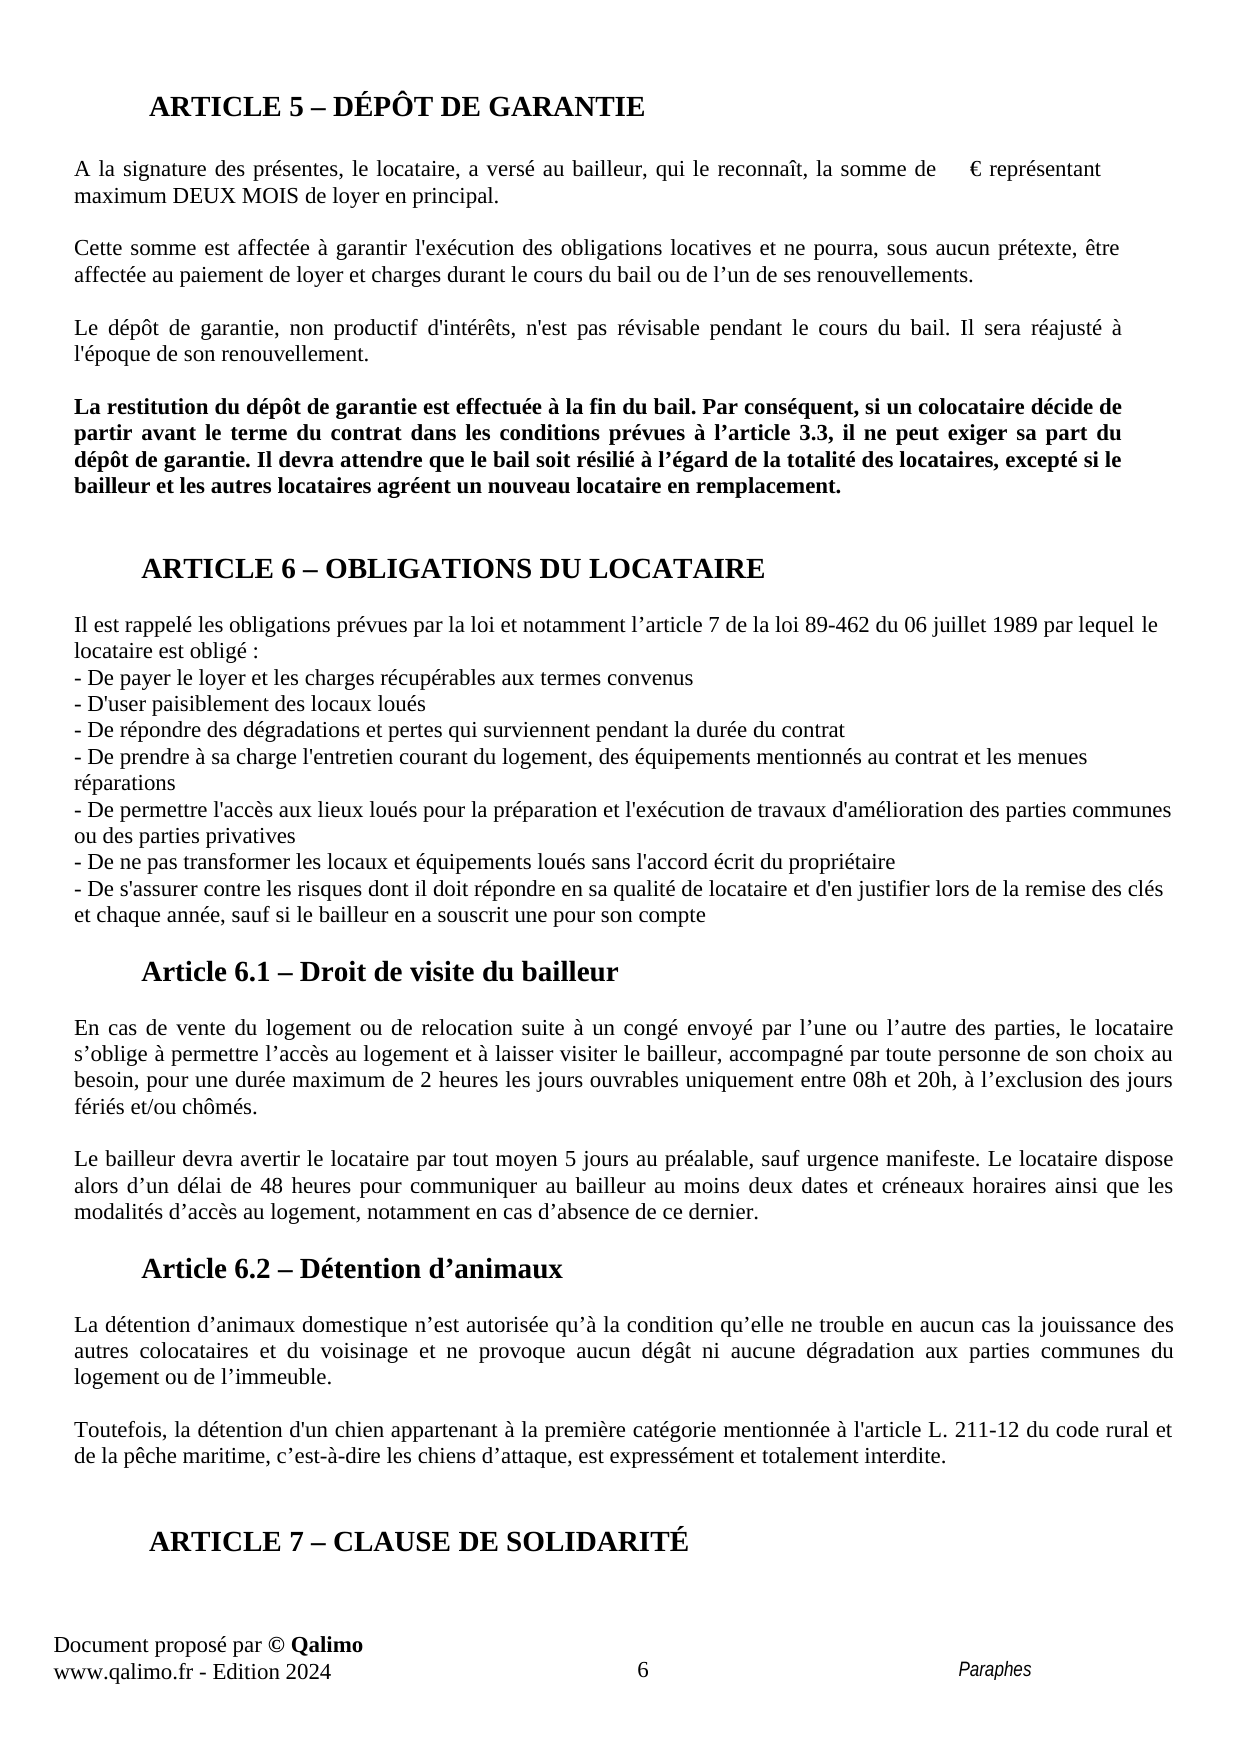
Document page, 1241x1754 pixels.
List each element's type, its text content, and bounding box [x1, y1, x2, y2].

text La détention d’animaux domestique n’est autorisée qu’à la condition qu’elle ne trouble en aucun cas la jouissance des autres colocataires et du voisinage et ne provoque aucun dégât ni aucune dégradation aux parties communes du logement ou de l’immeuble. [74, 1311, 1176, 1390]
text Le bailleur devra avertir le locataire par tout moyen 5 jours au préalable, sauf urgence manifeste. Le locataire dispose alors d’un délai de 48 heures pour communiquer au bailleur au moins deux dates et créneaux horaires ainsi que les modalités d’accès au logement, notamment en cas d’absence de ce dernier. [74, 1119, 1176, 1224]
subtitle Article 6.1 – Droit de visite du bailleur [74, 954, 1176, 987]
text A la signature des présentes, le locataire, a versé au bailleur, qui le reconnaît, la somme de € représentant maximum DEUX MOIS de loyer en principal. [74, 155, 1101, 208]
text - De payer le loyer et les charges récupérables aux termes convenus - D'user paisiblement des locaux loués - De répondre des dégradations et pertes qui surviennent pendant la durée du contrat - De prendre à sa charge l'entretien courant du logement, des équipements mentionnés au contrat et les menues réparations - De permettre l'accès aux lieux loués pour la préparation et l'exécution de travaux d'amélioration des parties communes ou des parties privatives - De ne pas transformer les locaux et équipements loués sans l'accord écrit du propriétaire [74, 664, 1176, 875]
text Cette somme est affectée à garantir l'exécution des obligations locatives et ne pourra, sous aucun prétexte, être affectée au paiement de loyer et charges durant le cours du bail ou de l’un de ses renouvellements. [74, 234, 1121, 287]
subtitle ARTICLE 6 – OBLIGATIONS DU LOCATAIRE [74, 551, 1176, 585]
subtitle Article 6.2 – Détention d’animaux [74, 1251, 1176, 1284]
text - De s'assurer contre les risques dont il doit répondre en sa qualité de locataire et d'en justifier lors de la remise des clés et chaque année, sauf si le bailleur en a souscrit une pour son compte [74, 875, 1176, 927]
text Toutefois, la détention d'un chien appartenant à la première catégorie mentionnée à l'article L. 211-12 du code rural et de la pêche maritime, c’est-à-dire les chiens d’attaque, est expressément et totalement interdite. [74, 1416, 1176, 1469]
text Le dépôt de garantie, non productif d'intérêts, n'est pas révisable pendant le cours du bail. Il sera réajusté à l'époque de son renouvellement. [74, 314, 1124, 366]
text Il est rappelé les obligations prévues par la loi et notamment l’article 7 de la loi 89-462 du 06 juillet 1989 par lequel le locataire est obligé : [74, 611, 1176, 664]
text La restitution du dépôt de garantie est effectuée à la fin du bail. Par conséquent, si un colocataire décide de partir avant le terme du contrat dans les conditions prévues à l’article 3.3, il ne peut exiger sa part du dépôt de garantie. Il devra attendre que le bail soit résilié à l’égard de la totalité des locataires, excepté si le bailleur et les autres locataires agréent un nouveau locataire en remplacement. [74, 393, 1124, 498]
subtitle ARTICLE 5 – DÉPÔT DE GARANTIE [74, 89, 1176, 122]
subtitle ARTICLE 7 – CLAUSE DE SOLIDARITÉ [74, 1524, 1176, 1558]
text En cas de vente du logement ou de relocation suite à un congé envoyé par l’une ou l’autre des parties, le locataire s’oblige à permettre l’accès au logement et à laisser visiter le bailleur, accompagné par toute personne de son choix au besoin, pour une durée maximum de 2 heures les jours ouvrables uniquement entre 08h et 20h, à l’exclusion des jours fériés et/ou chômés. [74, 1014, 1176, 1119]
